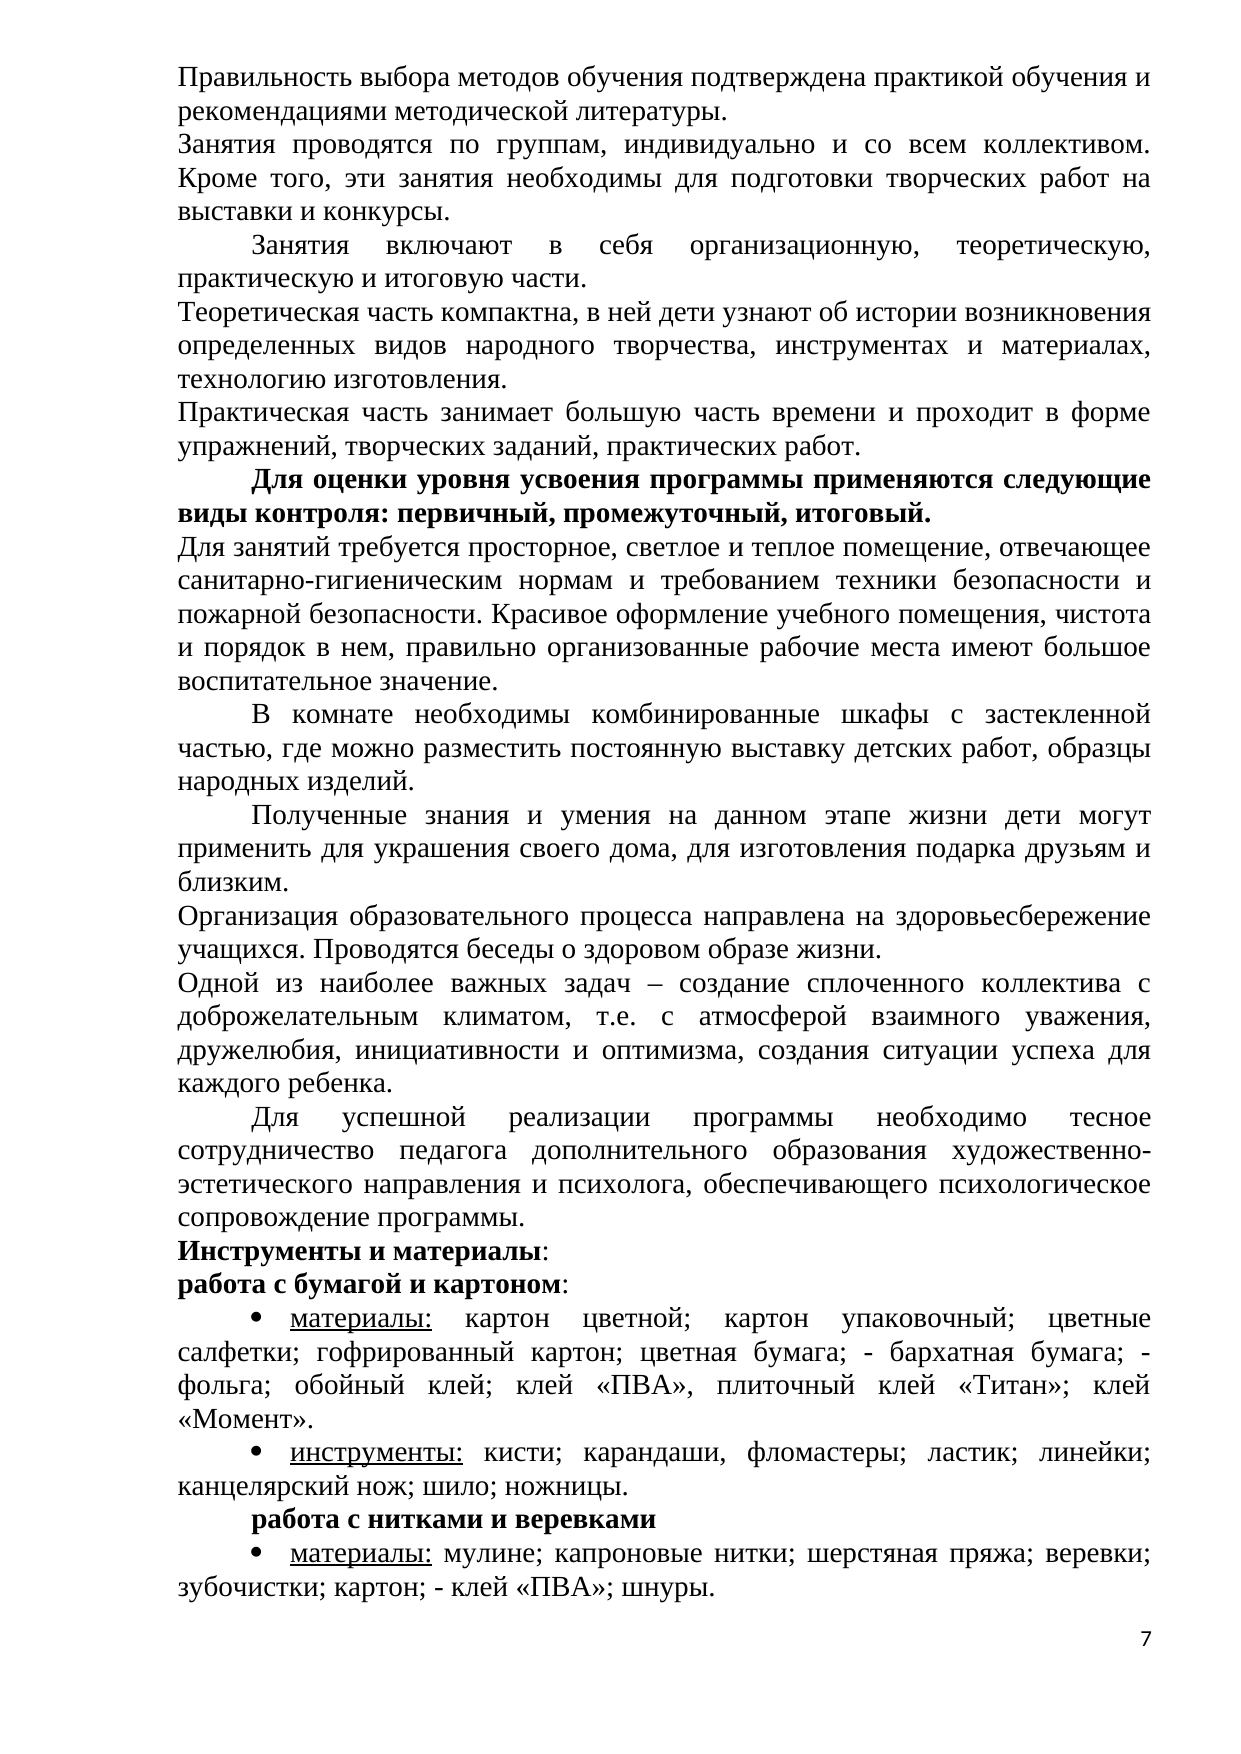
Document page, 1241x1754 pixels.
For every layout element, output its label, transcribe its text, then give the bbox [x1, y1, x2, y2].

list материалы: мулине; капроновые нитки; шерстяная пряжа; веревки; зубочистки; картон; - клей «ПВА»; шнуры. [177, 1535, 1152, 1602]
list Занятия проводятся по группам, индивидуально и со всем коллективом. Кроме того, эти занятия необходимы для подготовки творческих работ на выставки и конкурсы. [177, 126, 1152, 227]
list Теоретическая часть компактна, в ней дети узнают об истории возникновения определенных видов народного творчества, инструментах и материалах, технологию изготовления. [177, 294, 1152, 394]
list Одной из наиболее важных задач – создание сплоченного коллектива с доброжелательным климатом, т.е. с атмосферой взаимного уважения, дружелюбия, инициативности и оптимизма, создания ситуации успеха для каждого ребенка. [177, 965, 1152, 1099]
list материалы: картон цветной; картон упаковочный; цветные салфетки; гофрированный картон; цветная бумага; - бархатная бумага; - фольга; обойный клей; клей «ПВА», плиточный клей «Титан»; клей «Момент». [177, 1300, 1152, 1434]
list Для занятий требуется просторное, светлое и теплое помещение, отвечающее санитарно-гигиеническим нормам и требованием техники безопасности и пожарной безопасности. Красивое оформление учебного помещения, чистота и порядок в нем, правильно организованные рабочие места имеют большое воспитательное значение. [177, 529, 1152, 696]
list Практическая часть занимает большую часть времени и проходит в форме упражнений, творческих заданий, практических работ. [177, 394, 1152, 462]
text работа с бумагой и картоном: [177, 1267, 1152, 1300]
list Полученные знания и умения на данном этапе жизни дети могут применить для украшения своего дома, для изготовления подарка друзьям и близким. [177, 797, 1152, 898]
list Инструменты и материалы: [177, 1233, 1152, 1267]
list В комнате необходимы комбинированные шкафы с застекленной частью, где можно разместить постоянную выставку детских работ, образцы народных изделий. [177, 696, 1152, 797]
list Организация образовательного процесса направлена на здоровьесбережение учащихся. Проводятся беседы о здоровом образе жизни. [177, 898, 1152, 965]
list Для оценки уровня усвоения программы применяются следующие виды контроля: первичный, промежуточный, итоговый. [177, 462, 1152, 529]
list инструменты: кисти; карандаши, фломастеры; ластик; линейки; канцелярский нож; шило; ножницы. [177, 1434, 1152, 1502]
list Правильность выбора методов обучения подтверждена практикой обучения и рекомендациями методической литературы. [177, 59, 1152, 126]
list Для успешной реализации программы необходимо тесное сотрудничество педагога дополнительного образования художественно-эстетического направления и психолога, обеспечивающего психологическое сопровождение программы. [177, 1099, 1152, 1233]
text работа с нитками и веревками [177, 1502, 1152, 1535]
list Занятия включают в себя организационную, теоретическую, практическую и итоговую части. [177, 227, 1152, 294]
